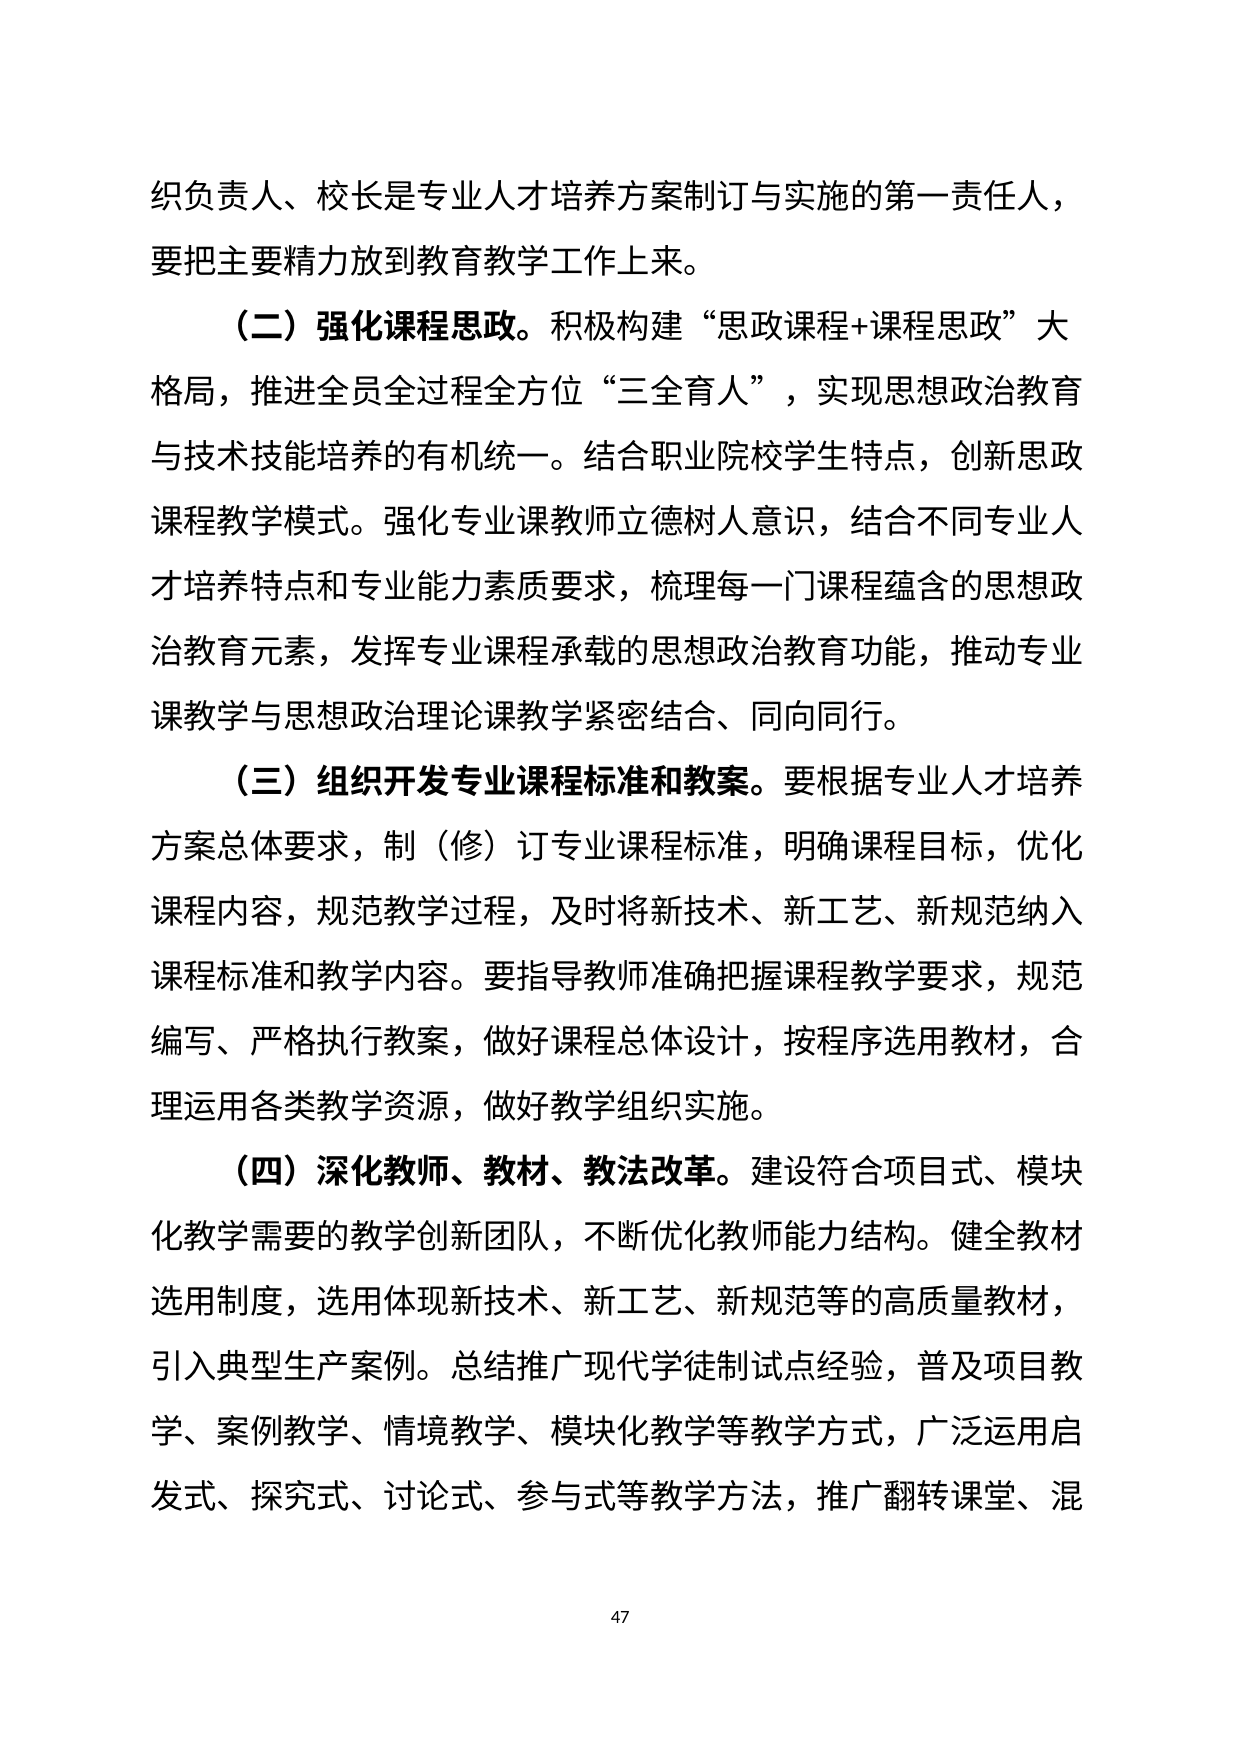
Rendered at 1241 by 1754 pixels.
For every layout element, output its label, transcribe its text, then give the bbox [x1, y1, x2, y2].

text （二）强化课程思政。积极构建“思政课程+课程思政”大格局，推进全员全过程全方位“三全育人”，实现思想政治教育与技术技能培养的有机统一。结合职业院校学生特点，创新思政课程教学模式。强化专业课教师立德树人意识，结合不同专业人才培养特点和专业能力素质要求，梳理每一门课程蕴含的思想政治教育元素，发挥专业课程承载的思想政治教育功能，推动专业课教学与思想政治理论课教学紧密结合、同向同行。 [150, 292, 1090, 747]
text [150, 1137, 1090, 1527]
text （三）组织开发专业课程标准和教案。要根据专业人才培养方案总体要求，制（修）订专业课程标准，明确课程目标，优化课程内容，规范教学过程，及时将新技术、新工艺、新规范纳入课程标准和教学内容。要指导教师准确把握课程教学要求，规范编写、严格执行教案，做好课程总体设计，按程序选用教材，合理运用各类教学资源，做好教学组织实施。 [150, 747, 1090, 1137]
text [150, 162, 1090, 292]
